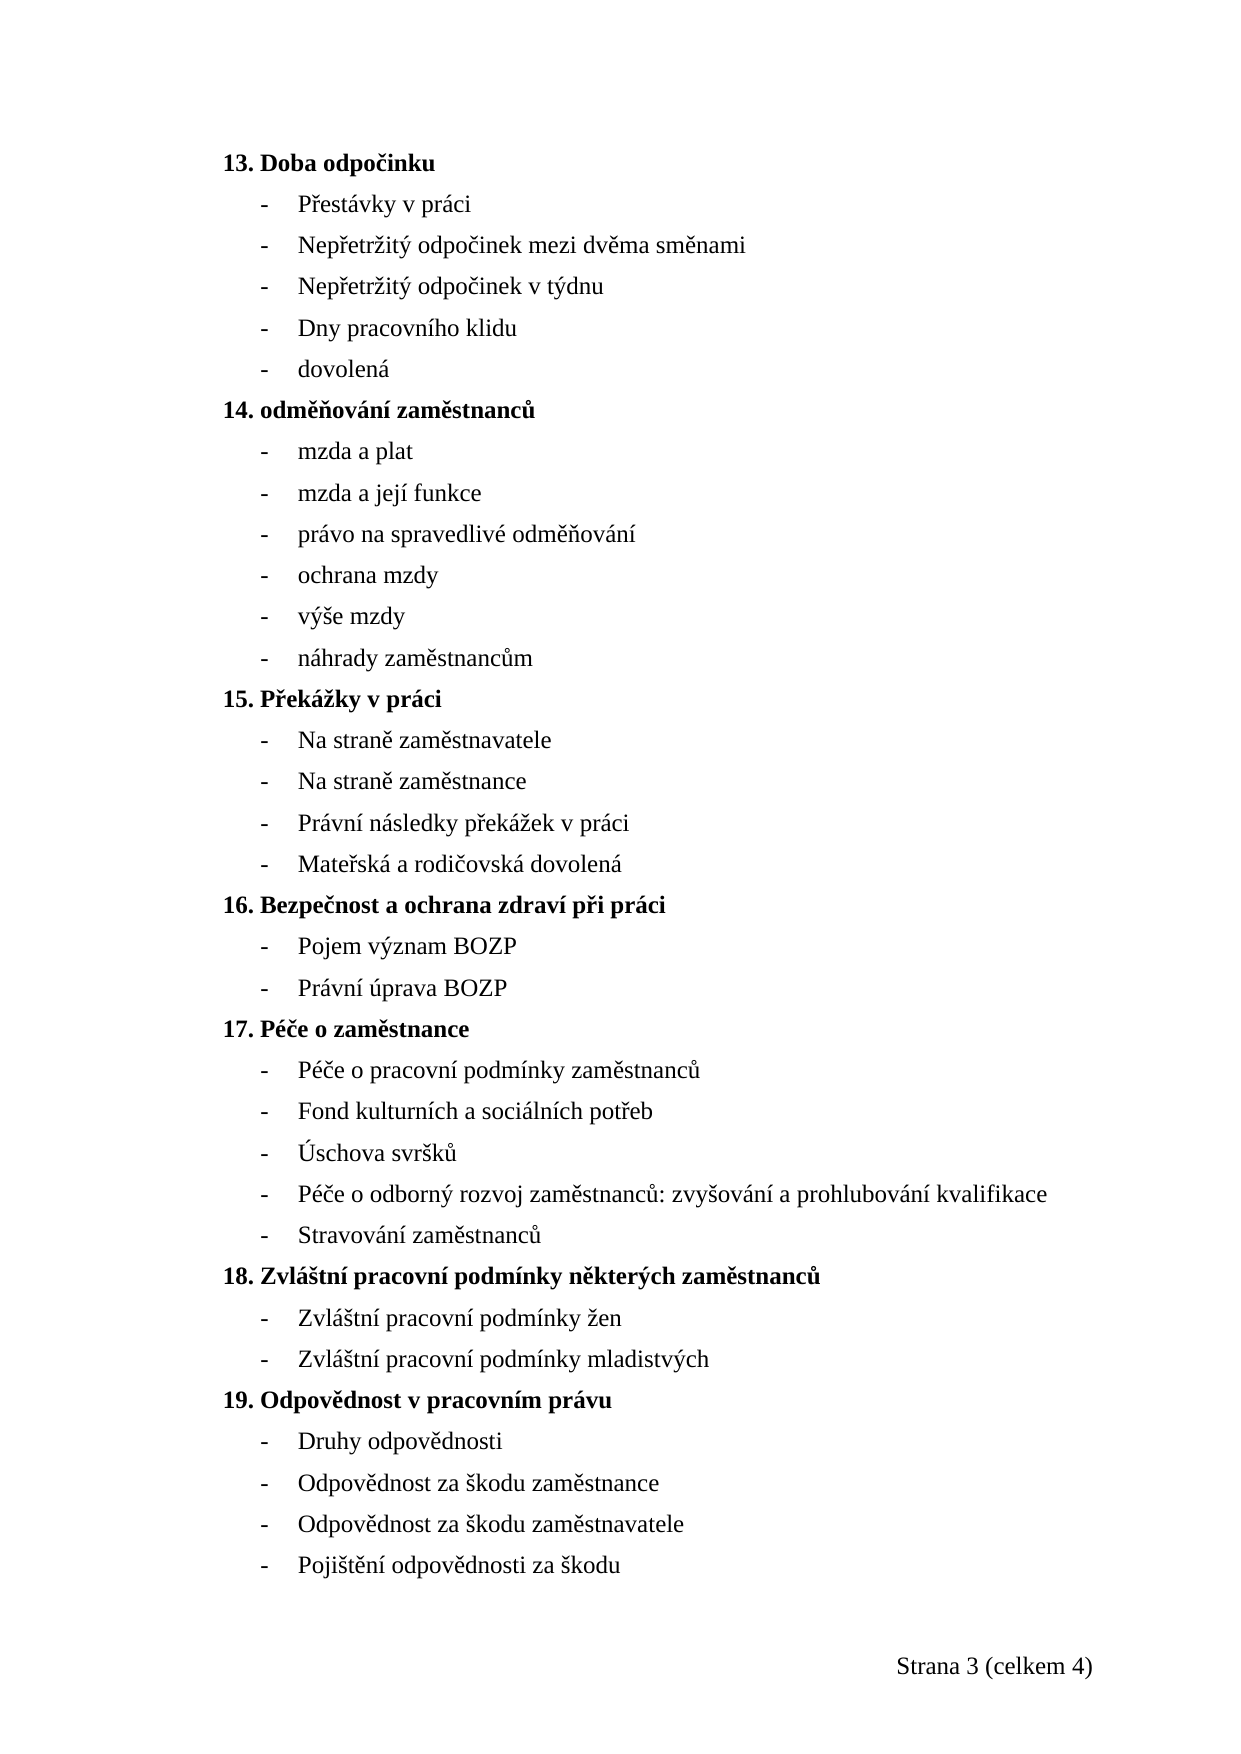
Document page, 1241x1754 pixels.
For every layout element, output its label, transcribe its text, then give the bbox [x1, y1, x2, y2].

list dovolená [260, 354, 1093, 383]
list Odpovědnost v pracovním právu [223, 1385, 1093, 1414]
list Bezpečnost a ochrana zdraví při práci [223, 890, 1093, 919]
list Pojištění odpovědnosti za škodu [260, 1550, 1093, 1579]
list Úschova svršků [260, 1138, 1093, 1166]
list Druhy odpovědnosti [260, 1426, 1093, 1455]
list Stravování zaměstnanců [260, 1220, 1093, 1249]
list právo na spravedlivé odměňování [260, 519, 1093, 548]
list Mateřská a rodičovská dovolená [260, 849, 1093, 878]
list odměňování zaměstnanců [223, 395, 1093, 424]
list Zvláštní pracovní podmínky žen [260, 1303, 1093, 1331]
list mzda a plat [260, 436, 1093, 465]
list Zvláštní pracovní podmínky některých zaměstnanců [223, 1261, 1093, 1290]
list Právní následky překážek v práci [260, 808, 1093, 836]
list mzda a její funkce [260, 478, 1093, 506]
list Nepřetržitý odpočinek mezi dvěma směnami [260, 230, 1093, 259]
list Právní úprava BOZP [260, 973, 1093, 1001]
list Pojem význam BOZP [260, 931, 1093, 960]
list Přestávky v práci [260, 189, 1093, 218]
list Nepřetržitý odpočinek v týdnu [260, 271, 1093, 300]
list Překážky v práci [223, 684, 1093, 713]
list Fond kulturních a sociálních potřeb [260, 1096, 1093, 1125]
list ochrana mzdy [260, 560, 1093, 589]
list Na straně zaměstnavatele [260, 725, 1093, 754]
list Na straně zaměstnance [260, 766, 1093, 795]
list Zvláštní pracovní podmínky mladistvých [260, 1344, 1093, 1373]
list náhrady zaměstnancům [260, 643, 1093, 671]
list Dny pracovního klidu [260, 313, 1093, 341]
list výše mzdy [260, 601, 1093, 630]
list Péče o zaměstnance [223, 1014, 1093, 1043]
list Odpovědnost za škodu zaměstnance [260, 1468, 1093, 1496]
list Doba odpočinku [223, 148, 1093, 176]
list Péče o odborný rozvoj zaměstnanců: zvyšování a prohlubování kvalifikace [260, 1179, 1093, 1208]
list Péče o pracovní podmínky zaměstnanců [260, 1055, 1093, 1084]
list Odpovědnost za škodu zaměstnavatele [260, 1509, 1093, 1538]
